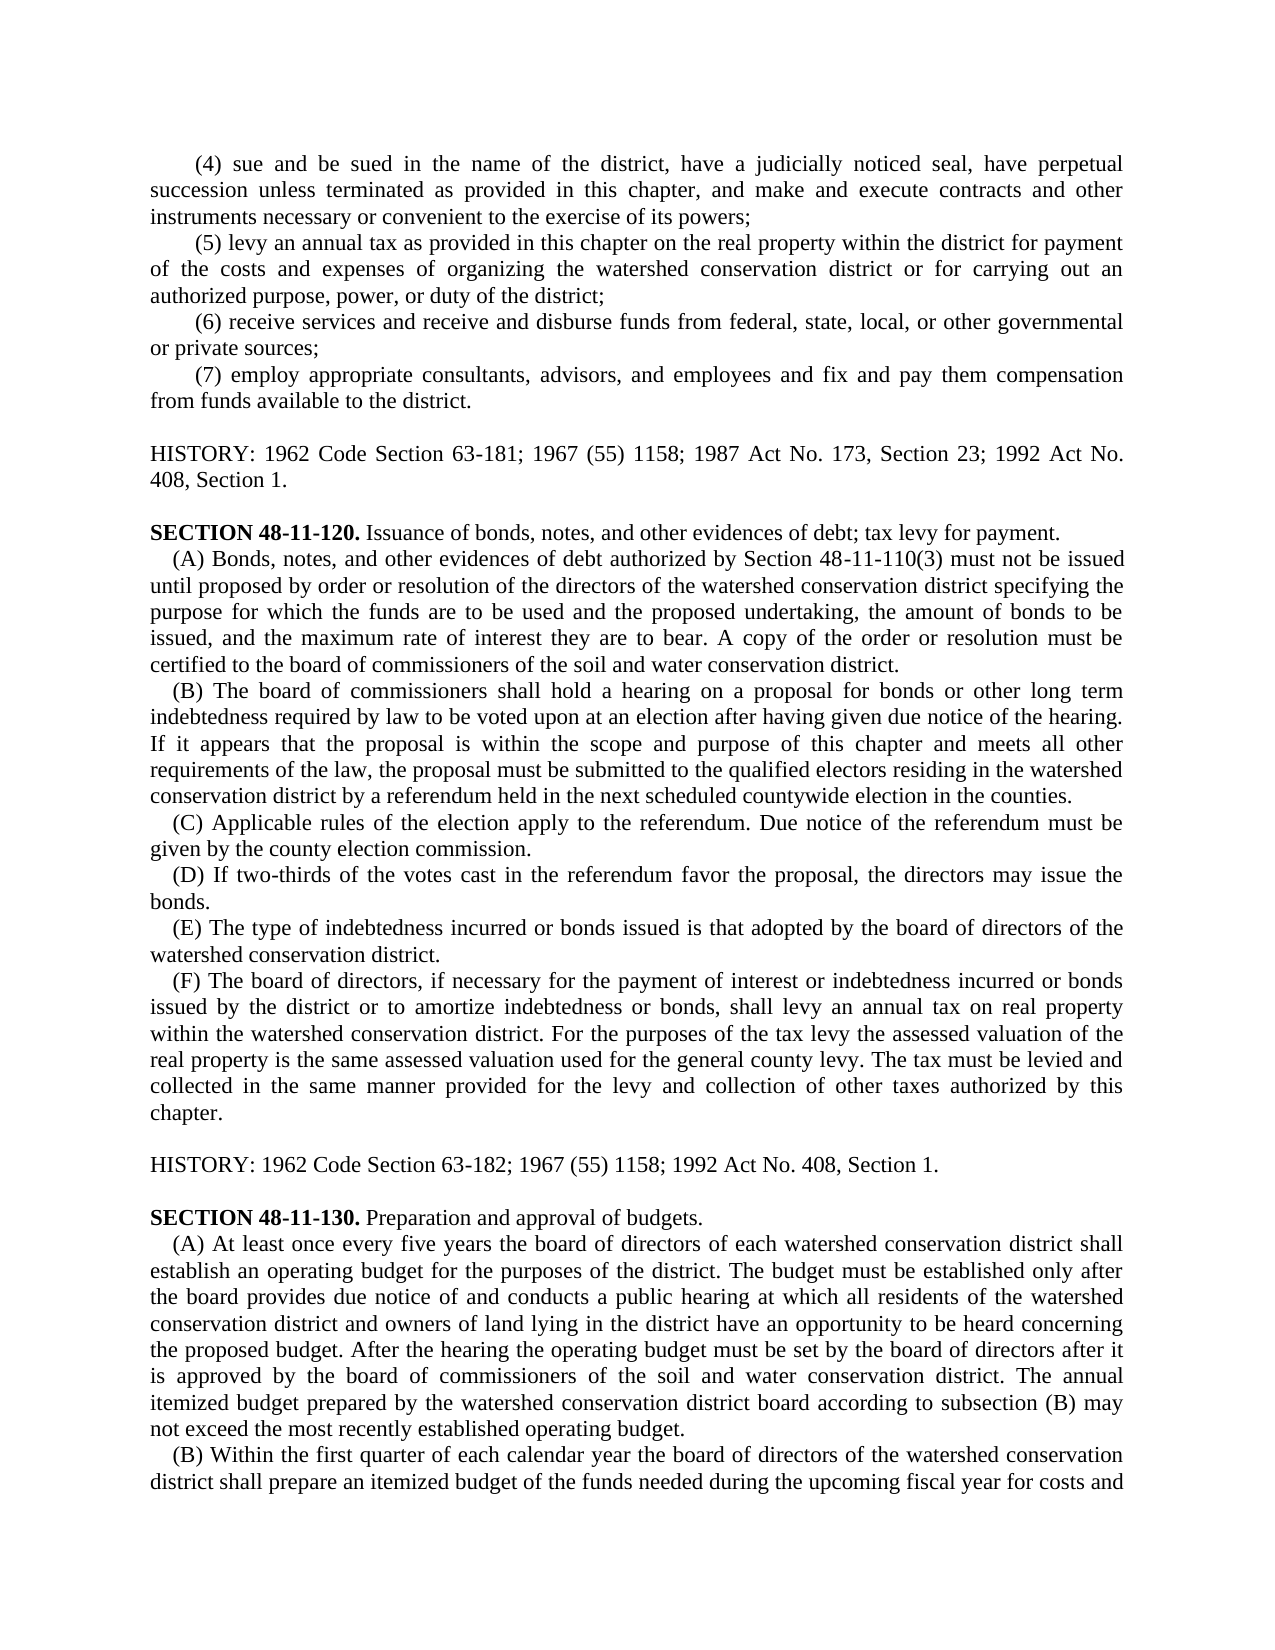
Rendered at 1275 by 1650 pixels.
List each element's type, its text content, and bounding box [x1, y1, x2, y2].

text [150, 1441, 1125, 1494]
text (4) sue and be sued in the name of the district, have a judicially noticed seal, have perpetual succession unless terminated as provided in this chapter, and make and execute contracts and other instruments necessary or convenient to the exercise of its powers; [150, 150, 1125, 229]
text HISTORY: 1962 Code Section 63-182; 1967 (55) 1158; 1992 Act No. 408, Section 1. [150, 1151, 1125, 1178]
text (A) Bonds, notes, and other evidences of debt authorized by Section 48-11-110(3) must not be issued until proposed by order or resolution of the directors of the watershed conservation district specifying the purpose for which the funds are to be used and the proposed undertaking, the amount of bonds to be issued, and the maximum rate of interest they are to bear. A copy of the order or resolution must be certified to the board of commissioners of the soil and water conservation district. [150, 545, 1125, 677]
text SECTION 48-11-120. Issuance of bonds, notes, and other evidences of debt; tax levy for payment. [150, 519, 1125, 545]
text SECTION 48-11-130. Preparation and approval of budgets. [150, 1204, 1125, 1231]
text (D) If two-thirds of the votes cast in the referendum favor the proposal, the directors may issue the bonds. [150, 862, 1125, 914]
text HISTORY: 1962 Code Section 63-181; 1967 (55) 1158; 1987 Act No. 173, Section 23; 1992 Act No. 408, Section 1. [150, 440, 1125, 493]
text (A) At least once every five years the board of directors of each watershed conservation district shall establish an operating budget for the purposes of the district. The budget must be established only after the board provides due notice of and conducts a public hearing at which all residents of the watershed conservation district and owners of land lying in the district have an opportunity to be heard concerning the proposed budget. After the hearing the operating budget must be set by the board of directors after it is approved by the board of commissioners of the soil and water conservation district. The annual itemized budget prepared by the watershed conservation district board according to subsection (B) may not exceed the most recently established operating budget. [150, 1231, 1125, 1441]
text (B) The board of commissioners shall hold a hearing on a proposal for bonds or other long term indebtedness required by law to be voted upon at an election after having given due notice of the hearing. If it appears that the proposal is within the scope and purpose of this chapter and meets all other requirements of the law, the proposal must be submitted to the qualified electors residing in the watershed conservation district by a referendum held in the next scheduled countywide election in the counties. [150, 677, 1125, 809]
text (C) Applicable rules of the election apply to the referendum. Due notice of the referendum must be given by the county election commission. [150, 809, 1125, 862]
text (F) The board of directors, if necessary for the payment of interest or indebtedness incurred or bonds issued by the district or to amortize indebtedness or bonds, shall levy an annual tax on real property within the watershed conservation district. For the purposes of the tax levy the assessed valuation of the real property is the same assessed valuation used for the general county levy. The tax must be levied and collected in the same manner provided for the levy and collection of other taxes authorized by this chapter. [150, 967, 1125, 1125]
text (6) receive services and receive and disburse funds from federal, state, local, or other governmental or private sources; [150, 308, 1125, 361]
text (5) levy an annual tax as provided in this chapter on the real property within the district for payment of the costs and expenses of organizing the watershed conservation district or for carrying out an authorized purpose, power, or duty of the district; [150, 229, 1125, 308]
text (E) The type of indebtedness incurred or bonds issued is that adopted by the board of directors of the watershed conservation district. [150, 914, 1125, 967]
text (7) employ appropriate consultants, advisors, and employees and fix and pay them compensation from funds available to the district. [150, 361, 1125, 413]
